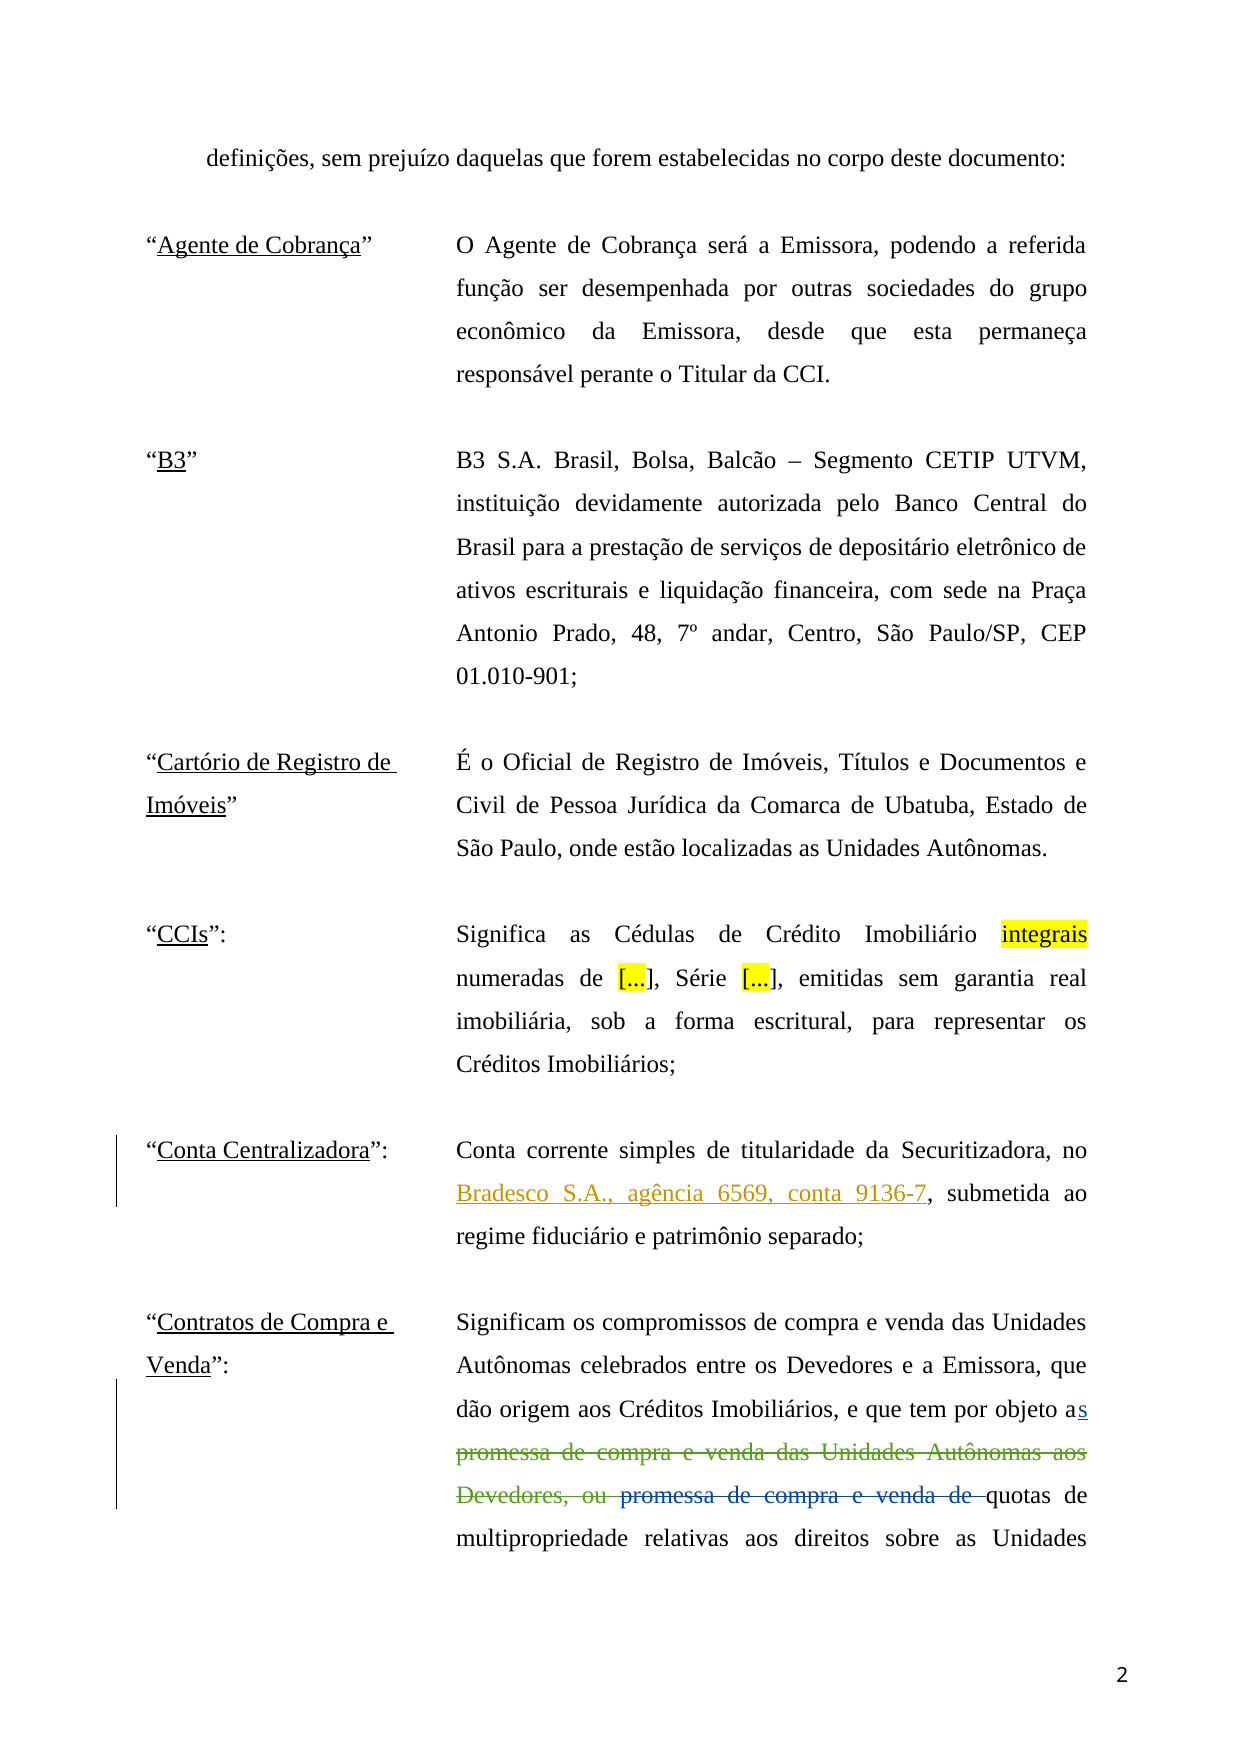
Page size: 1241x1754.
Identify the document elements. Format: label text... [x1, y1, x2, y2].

table_cell “Conta Centralizadora”: [139, 1135, 448, 1307]
table_cell “Cartório de Registro de Imóveis” [139, 747, 448, 919]
table_cell Significa as Cédulas de Crédito Imobiliário integrais numeradas de [...], Série [...], emitidas sem garantia real imobiliária, sob a forma escritural, para representar os Créditos Imobiliários; [449, 920, 1095, 1135]
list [131, 143, 1128, 172]
table_cell B3 S.A. Brasil, Bolsa, Balcão – Segmento CETIP UTVM, instituição devidamente autorizada pelo Banco Central do Brasil para a prestação de serviços de depositário eletrônico de ativos escriturais e liquidação financeira, com sede na Praça Antonio Prado, 48, 7º andar, Centro, São Paulo/SP, CEP 01.010-901; [449, 445, 1095, 747]
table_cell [449, 1308, 1095, 1552]
table_cell Conta corrente simples de titularidade da Securitizadora, no , submetida ao regime fiduciário e patrimônio separado; [449, 1135, 1095, 1307]
table_cell “B3” [139, 445, 448, 747]
table_header “Agente de Cobrança” [139, 230, 448, 445]
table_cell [139, 1308, 448, 1552]
table_cell “CCIs”: [139, 920, 448, 1135]
table_cell É o Oficial de Registro de Imóveis, Títulos e Documentos e Civil de Pessoa Jurídica da Comarca de Ubatuba, Estado de São Paulo, onde estão localizadas as Unidades Autônomas. [449, 747, 1095, 919]
table_header O Agente de Cobrança será a Emissora, podendo a referida função ser desempenhada por outras sociedades do grupo econômico da Emissora, desde que esta permaneça responsável perante o Titular da CCI. [449, 230, 1095, 445]
